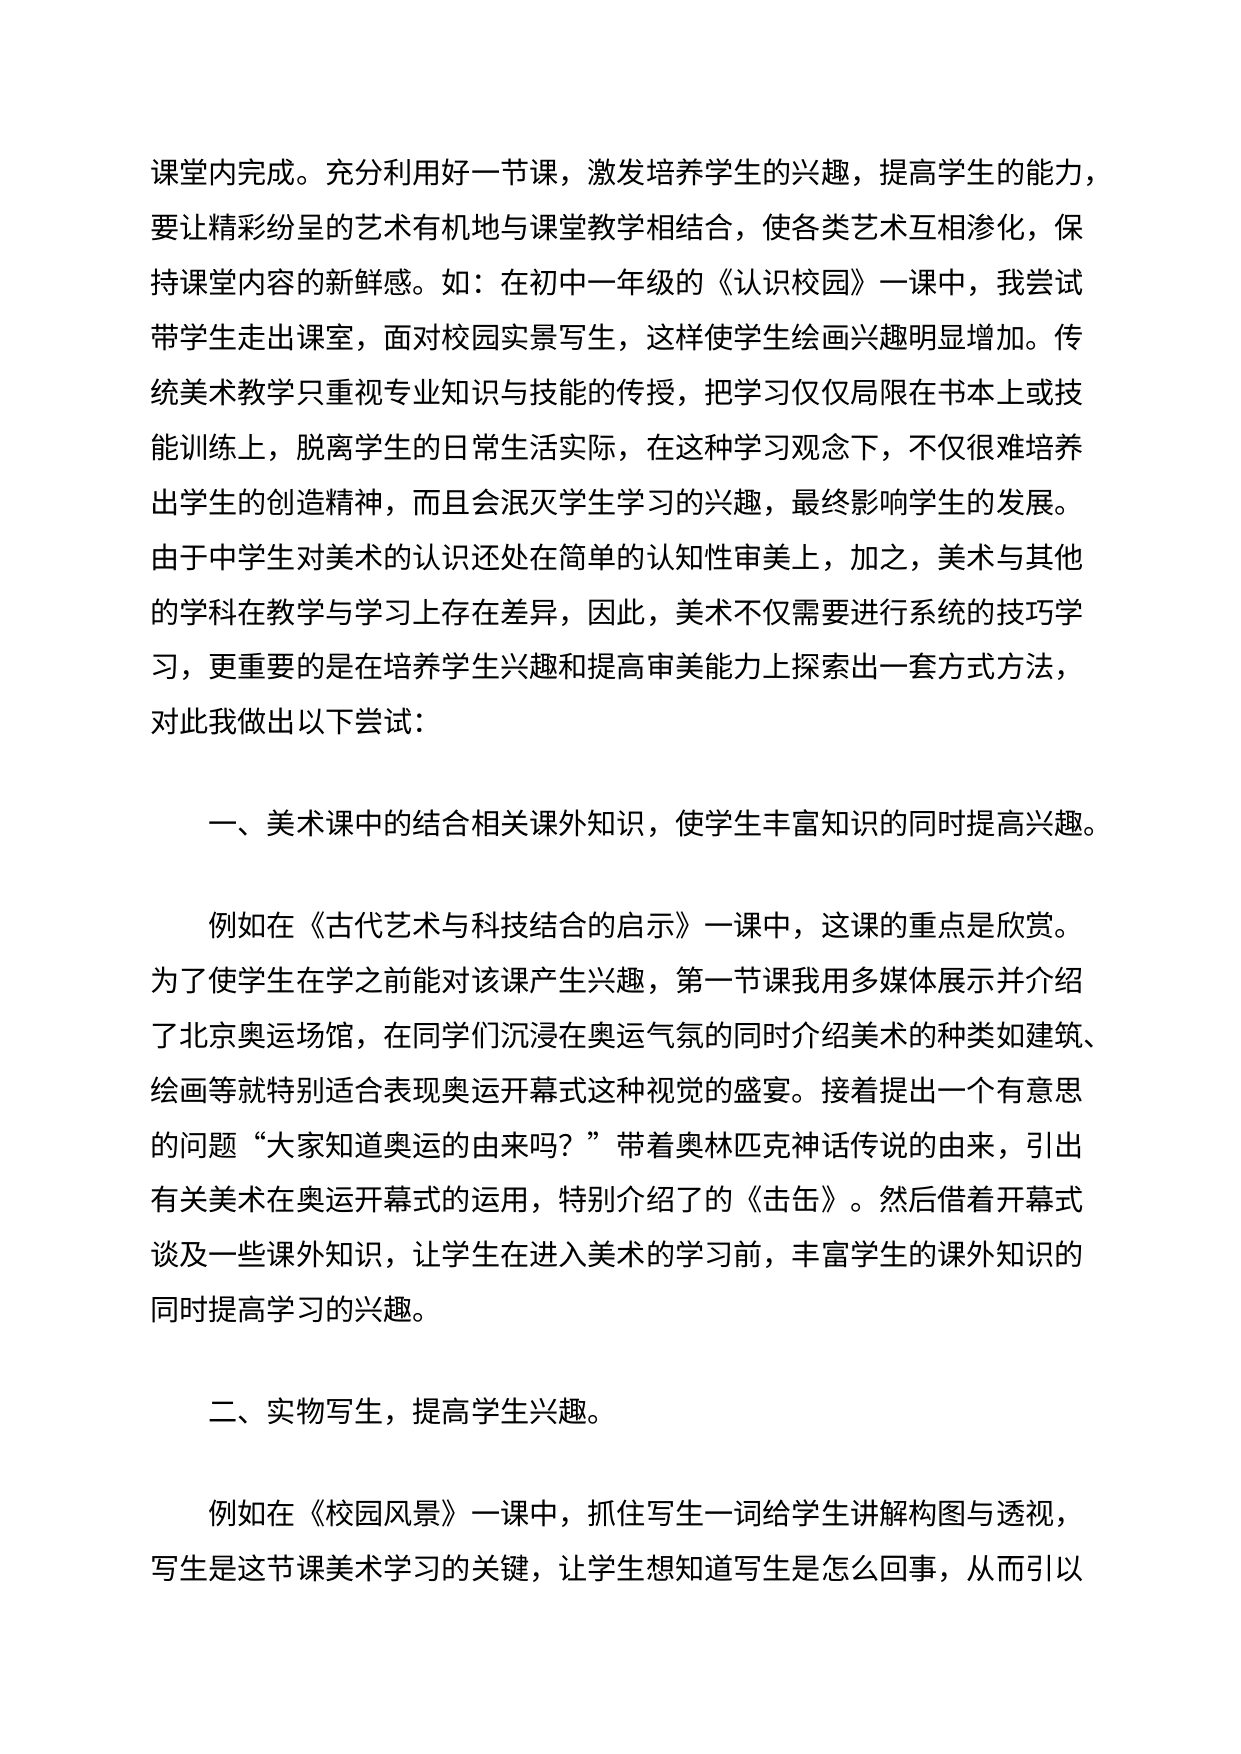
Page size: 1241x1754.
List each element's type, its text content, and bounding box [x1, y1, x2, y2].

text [150, 1490, 1090, 1587]
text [150, 150, 1090, 741]
text 一、美术课中的结合相关课外知识，使学生丰富知识的同时提高兴趣。 [150, 801, 1090, 843]
text 二、实物写生，提高学生兴趣。 [150, 1388, 1090, 1431]
text 例如在《古代艺术与科技结合的启示》一课中，这课的重点是欣赏。为了使学生在学之前能对该课产生兴趣，第一节课我用多媒体展示并介绍了北京奥运场馆，在同学们沉浸在奥运气氛的同时介绍美术的种类如建筑、绘画等就特别适合表现奥运开幕式这种视觉的盛宴。接着提出一个有意思的问题“大家知道奥运的由来吗？”带着奥林匹克神话传说的由来，引出有关美术在奥运开幕式的运用，特别介绍了的《击缶》。然后借着开幕式谈及一些课外知识，让学生在进入美术的学习前，丰富学生的课外知识的同时提高学习的兴趣。 [150, 902, 1090, 1329]
